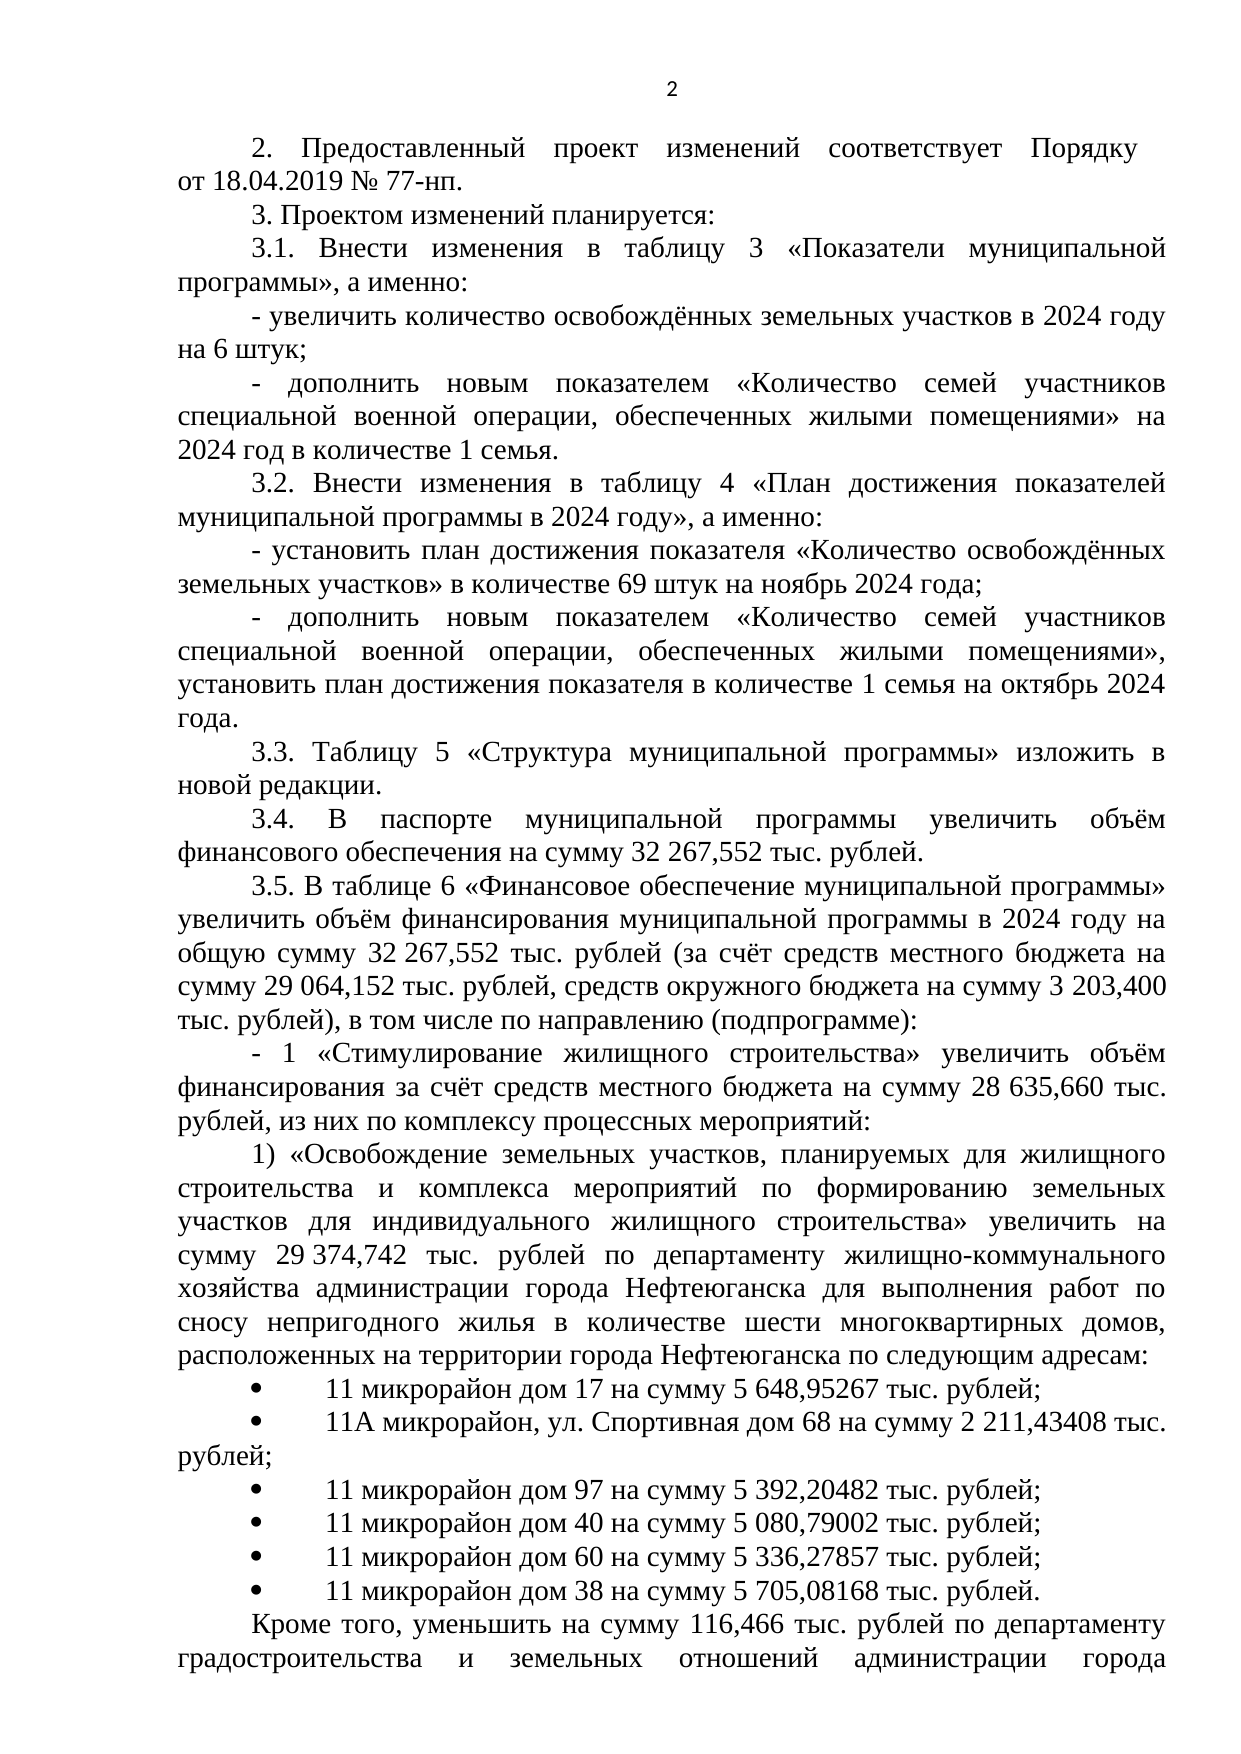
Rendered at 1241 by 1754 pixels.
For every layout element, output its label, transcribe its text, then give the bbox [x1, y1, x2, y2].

list 11 микрорайон дом 17 на сумму 5 648,95267 тыс. рублей; [177, 1371, 1167, 1404]
text 3.4. В паспорте муниципальной программы увеличить объём финансового обеспечения на сумму 32 267,552 тыс. рублей. [177, 801, 1167, 868]
text 2. Предоставленный проект изменений соответствует Порядку от 18.04.2019 № 77-нп. [177, 130, 1167, 197]
list 11 микрорайон дом 60 на сумму 5 336,27857 тыс. рублей; [177, 1539, 1167, 1573]
list 11 микрорайон дом 97 на сумму 5 392,20482 тыс. рублей; [177, 1472, 1167, 1505]
list 11А микрорайон, ул. Спортивная дом 68 на сумму 2 211,43408 тыс. рублей; [177, 1404, 1167, 1472]
text 3.5. В таблице 6 «Финансовое обеспечение муниципальной программы» увеличить объём финансирования муниципальной программы в 2024 году на общую сумму 32 267,552 тыс. рублей (за счёт средств местного бюджета на сумму 29 064,152 тыс. рублей, средств окружного бюджета на сумму 3 203,400 тыс. рублей), в том числе по направлению (подпрограмме): [177, 868, 1167, 1036]
text 3.1. Внести изменения в таблицу 3 «Показатели муниципальной программы», а именно: [177, 231, 1167, 298]
text - дополнить новым показателем «Количество семей участников специальной военной операции, обеспеченных жилыми помещениями» на 2024 год в количестве 1 семья. [177, 365, 1167, 465]
text - установить план достижения показателя «Количество освобождённых земельных участков» в количестве 69 штук на ноябрь 2024 года; [177, 532, 1167, 599]
list 11 микрорайон дом 38 на сумму 5 705,08168 тыс. рублей. [177, 1573, 1167, 1606]
text 1) «Освобождение земельных участков, планируемых для жилищного строительства и комплекса мероприятий по формированию земельных участков для индивидуального жилищного строительства» увеличить на сумму 29 374,742 тыс. рублей по департаменту жилищно-коммунального хозяйства администрации города Нефтеюганска для выполнения работ по сносу непригодного жилья в количестве шести многоквартирных домов, расположенных на территории города Нефтеюганска по следующим адресам: [177, 1136, 1167, 1371]
text 3. Проектом изменений планируется: [177, 197, 1167, 231]
text 3.2. Внести изменения в таблицу 4 «План достижения показателей муниципальной программы в 2024 году», а именно: [177, 465, 1167, 532]
text 3.3. Таблицу 5 «Структура муниципальной программы» изложить в новой редакции. [177, 734, 1167, 801]
list 11 микрорайон дом 40 на сумму 5 080,79002 тыс. рублей; [177, 1505, 1167, 1539]
text - дополнить новым показателем «Количество семей участников специальной военной операции, обеспеченных жилыми помещениями», установить план достижения показателя в количестве 1 семья на октябрь 2024 года. [177, 599, 1167, 734]
text - 1 «Стимулирование жилищного строительства» увеличить объём финансирования за счёт средств местного бюджета на сумму 28 635,660 тыс. рублей, из них по комплексу процессных мероприятий: [177, 1036, 1167, 1136]
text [177, 1606, 1167, 1673]
text - увеличить количество освобождённых земельных участков в 2024 году на 6 штук; [177, 298, 1167, 365]
